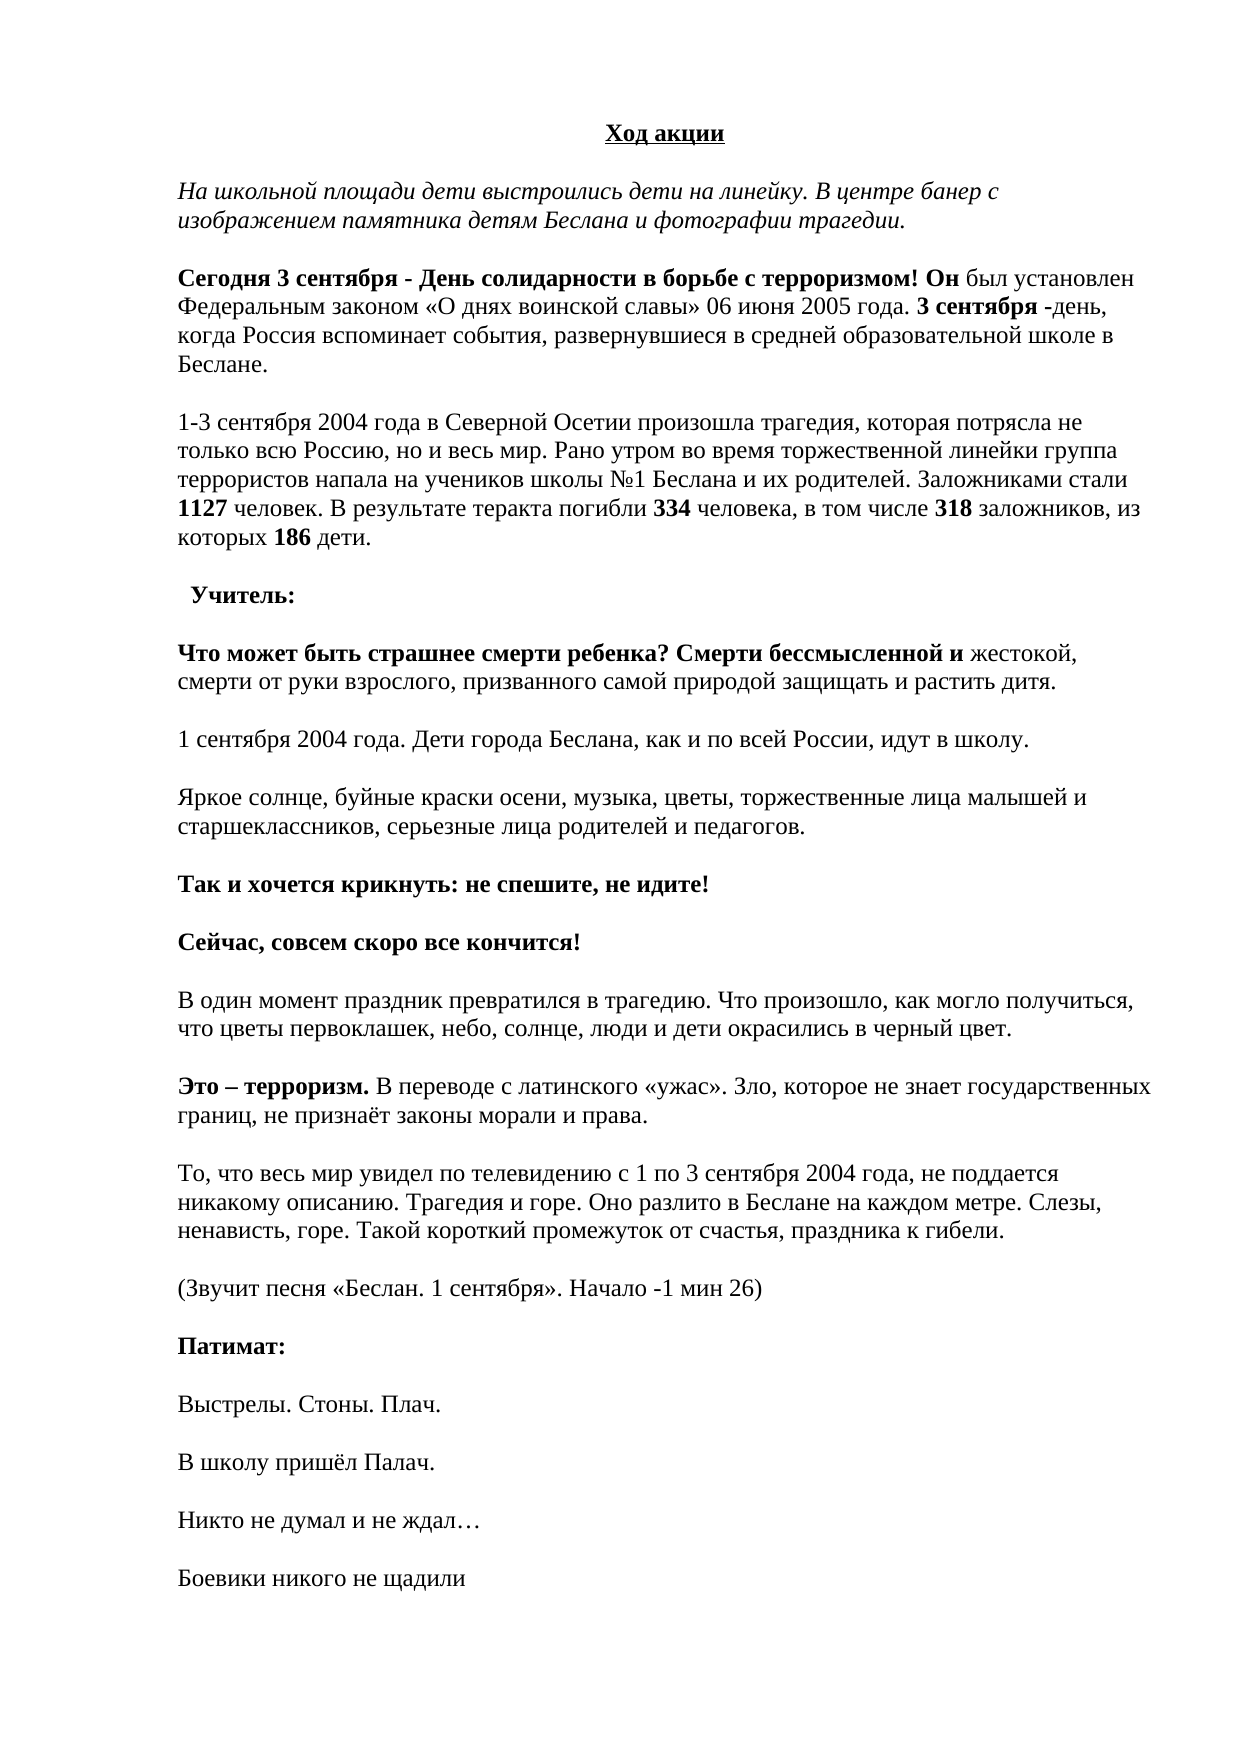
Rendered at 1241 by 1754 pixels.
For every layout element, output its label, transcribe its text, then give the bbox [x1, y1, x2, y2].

text 1-3 сентября 2004 года в Северной Осетии произошла трагедия, которая потрясла не только всю Россию, но и весь мир. Рано утром во время торжественной линейки группа террористов напала на учеников школы №1 Беслана и их родителей. Заложниками стали 1127 человек. В результате теракта погибли 334 человека, в том числе 318 заложников, из которых 186 дети. [177, 407, 1152, 551]
text Выстрелы. Стоны. Плач. [177, 1389, 1152, 1418]
text Ход акции [177, 118, 1152, 147]
text Яркое солнце, буйные краски осени, музыка, цветы, торжественные лица малышей и старшеклассников, серьезные лица родителей и педагогов. [177, 782, 1152, 840]
text Боевики никого не щадили [177, 1563, 1152, 1592]
text Сейчас, совсем скоро все кончится! [177, 927, 1152, 956]
text Патимат: [177, 1331, 1152, 1360]
text Это – терроризм. В переводе с латинского «ужас». Зло, которое не знает государственных границ, не признаёт законы морали и права. [177, 1071, 1152, 1129]
text Учитель: [177, 580, 1152, 608]
text Сегодня 3 сентября - День солидарности в борьбе с терроризмом! Он был установлен Федеральным законом «О днях воинской славы» 06 июня 2005 года. 3 сентября -день, когда Россия вспоминает события, развернувшиеся в средней образовательной школе в Беслане. [177, 263, 1152, 378]
text 1 сентября 2004 года. Дети города Беслана, как и по всей России, идут в школу. [177, 724, 1152, 753]
text На школьной площади дети выстроились дети на линейку. В центре банер с изображением памятника детям Беслана и фотографии трагедии. [177, 176, 1152, 233]
text В один момент праздник превратился в трагедию. Что произошло, как могло получиться, что цветы первоклашек, небо, солнце, люди и дети окрасились в черный цвет. [177, 985, 1152, 1042]
text (Звучит песня «Беслан. 1 сентября». Начало -1 мин 26) [177, 1273, 1152, 1302]
text В школу пришёл Палач. [177, 1447, 1152, 1476]
text Никто не думал и не ждал… [177, 1505, 1152, 1534]
text Что может быть страшнее смерти ребенка? Смерти бессмысленной и жестокой, смерти от руки взрослого, призванного самой природой защищать и растить дитя. [177, 638, 1152, 695]
text Так и хочется крикнуть: не спешите, не идите! [177, 869, 1152, 898]
text То, что весь мир увидел по телевидению с 1 по 3 сентября 2004 года, не поддается никакому описанию. Трагедия и горе. Оно разлито в Беслане на каждом метре. Слезы, ненависть, горе. Такой короткий промежуток от счастья, праздника к гибели. [177, 1158, 1152, 1244]
